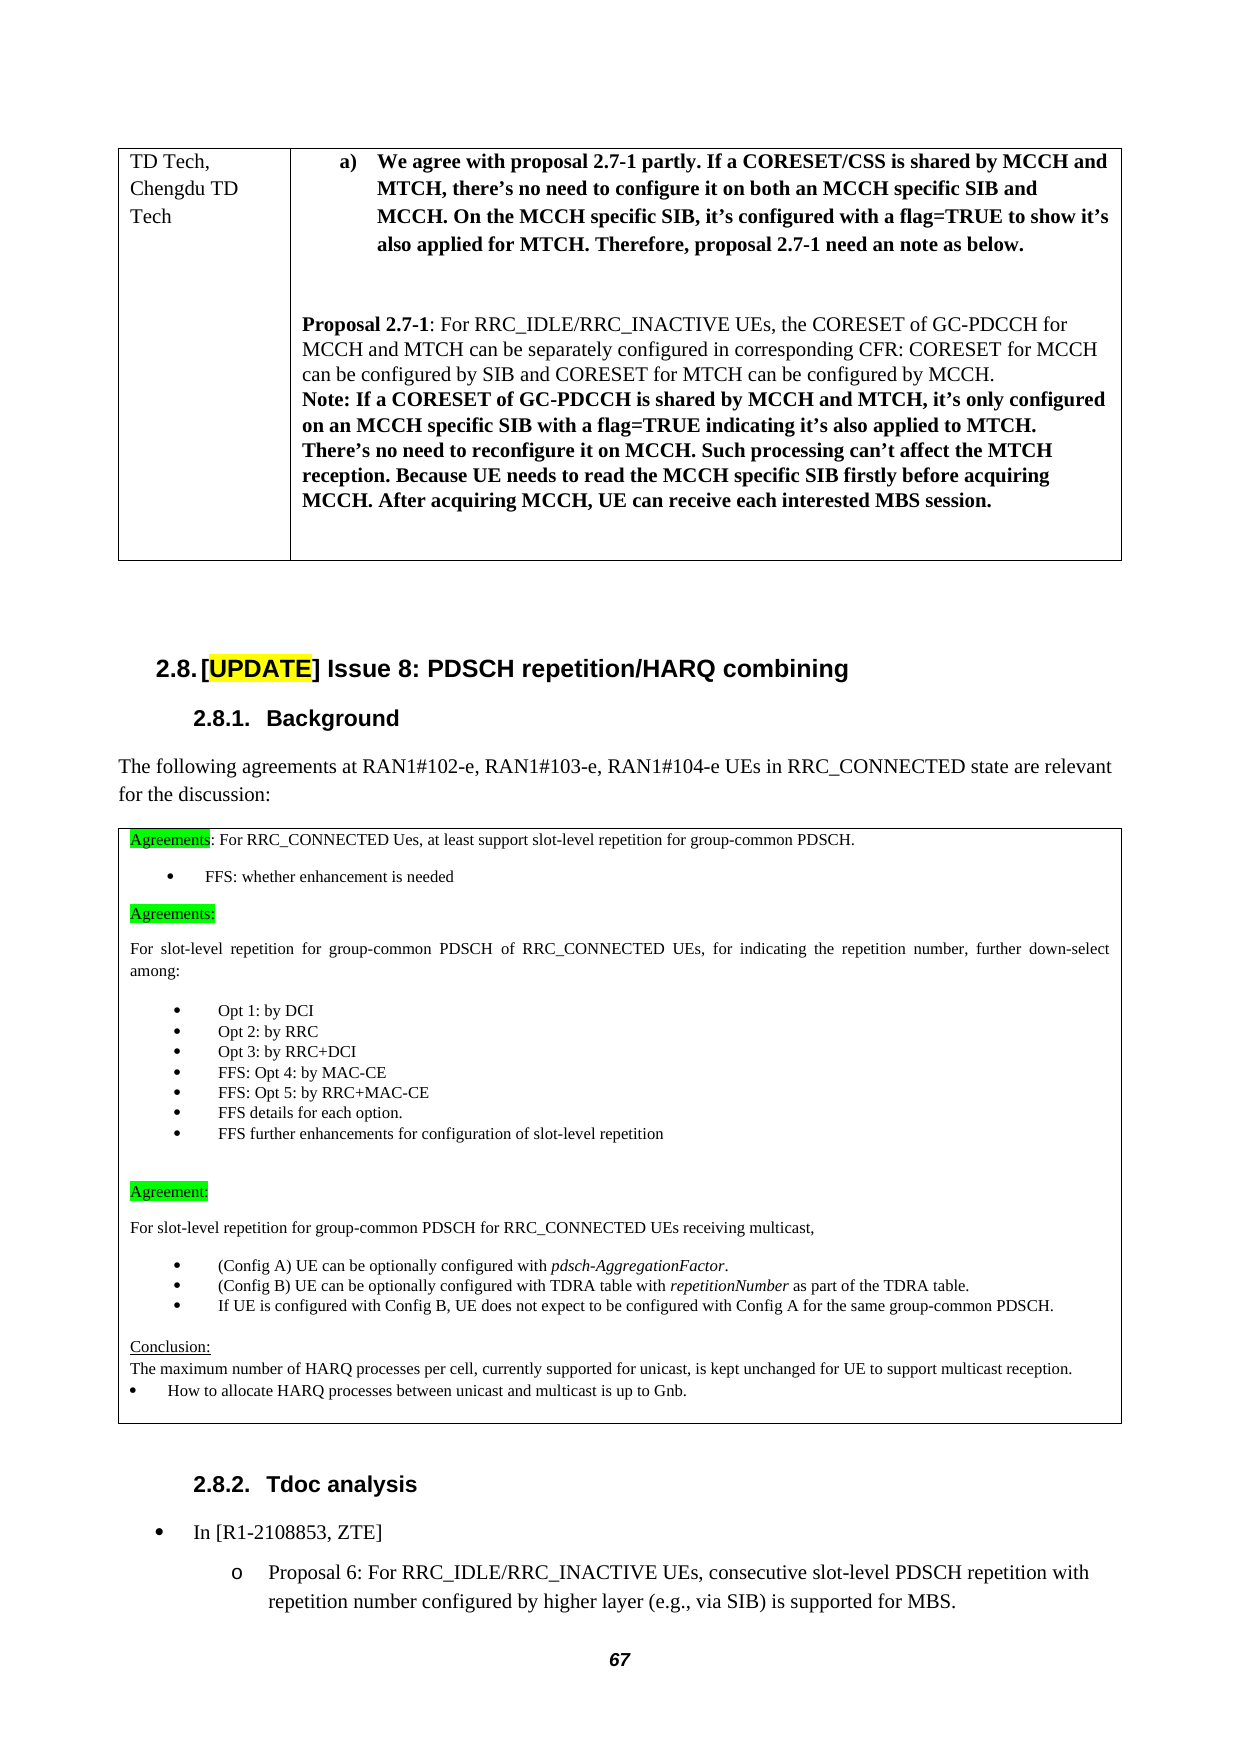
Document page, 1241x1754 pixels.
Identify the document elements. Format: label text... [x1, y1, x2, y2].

table_cell We agree with proposal 2.7-1 partly. If a CORESET/CSS is shared by MCCH and MTCH, there’s no need to configure it on both an MCCH specific SIB and MCCH. On the MCCH specific SIB, it’s configured with a flag=TRUE to show it’s also applied for MTCH. Therefore, proposal 2.7-1 need an note as below. Proposal 2.7-1: For RRC_IDLE/RRC_INACTIVE UEs, the CORESET of GC-PDCCH for MCCH and MTCH can be separately configured in corresponding CFR: CORESET for MCCH can be configured by SIB and CORESET for MTCH can be configured by MCCH. Note: If a CORESET of GC-PDCCH is shared by MCCH and MTCH, it’s only configured on an MCCH specific SIB with a flag=TRUE indicating it’s also applied to MTCH. There’s no need to reconfigure it on MCCH. Such processing can’t affect the MTCH reception. Because UE needs to read the MCCH specific SIB firstly before acquiring MCCH. After acquiring MCCH, UE can receive each interested MBS session. [291, 149, 1121, 560]
table_header Agreements: For RRC_CONNECTED Ues, at least support slot-level repetition for group-common PDSCH. FFS: whether enhancement is needed Agreements: For slot-level repetition for group-common PDSCH of RRC_CONNECTED UEs, for indicating the repetition number, further down-select among: Opt 1: by DCI Opt 2: by RRC Opt 3: by RRC+DCI FFS: Opt 4: by MAC-CE FFS: Opt 5: by RRC+MAC-CE FFS details for each option. FFS further enhancements for configuration of slot-level repetition Agreement: For slot-level repetition for group-common PDSCH for RRC_CONNECTED UEs receiving multicast, (Config A) UE can be optionally configured with pdsch-AggregationFactor. (Config B) UE can be optionally configured with TDRA table with repetitionNumber as part of the TDRA table. If UE is configured with Config B, UE does not expect to be configured with Config A for the same group-common PDSCH. Conclusion: The maximum number of HARQ processes per cell, currently supported for unicast, is kept unchanged for UE to support multicast reception. How to allocate HARQ processes between unicast and multicast is up to Gnb. [119, 829, 1121, 1423]
subtitle Background [193, 705, 1122, 732]
list Proposal 6: For RRC_IDLE/RRC_INACTIVE UEs, consecutive slot-level PDSCH repetition with repetition number configured by higher layer (e.g., via SIB) is supported for MBS. [231, 1560, 1122, 1613]
table_cell TD Tech, Chengdu TD Tech [119, 149, 290, 560]
text The following agreements at RAN1#102-e, RAN1#103-e, RAN1#104-e UEs in RRC_CONNECTED state are relevant for the discussion: [118, 754, 1122, 806]
subtitle [UPDATE] Issue 8: PDSCH repetition/HARQ combining [156, 653, 1122, 682]
list In [R1-2108853, ZTE] [156, 1519, 1122, 1544]
subtitle Tdoc analysis [193, 1471, 1122, 1497]
